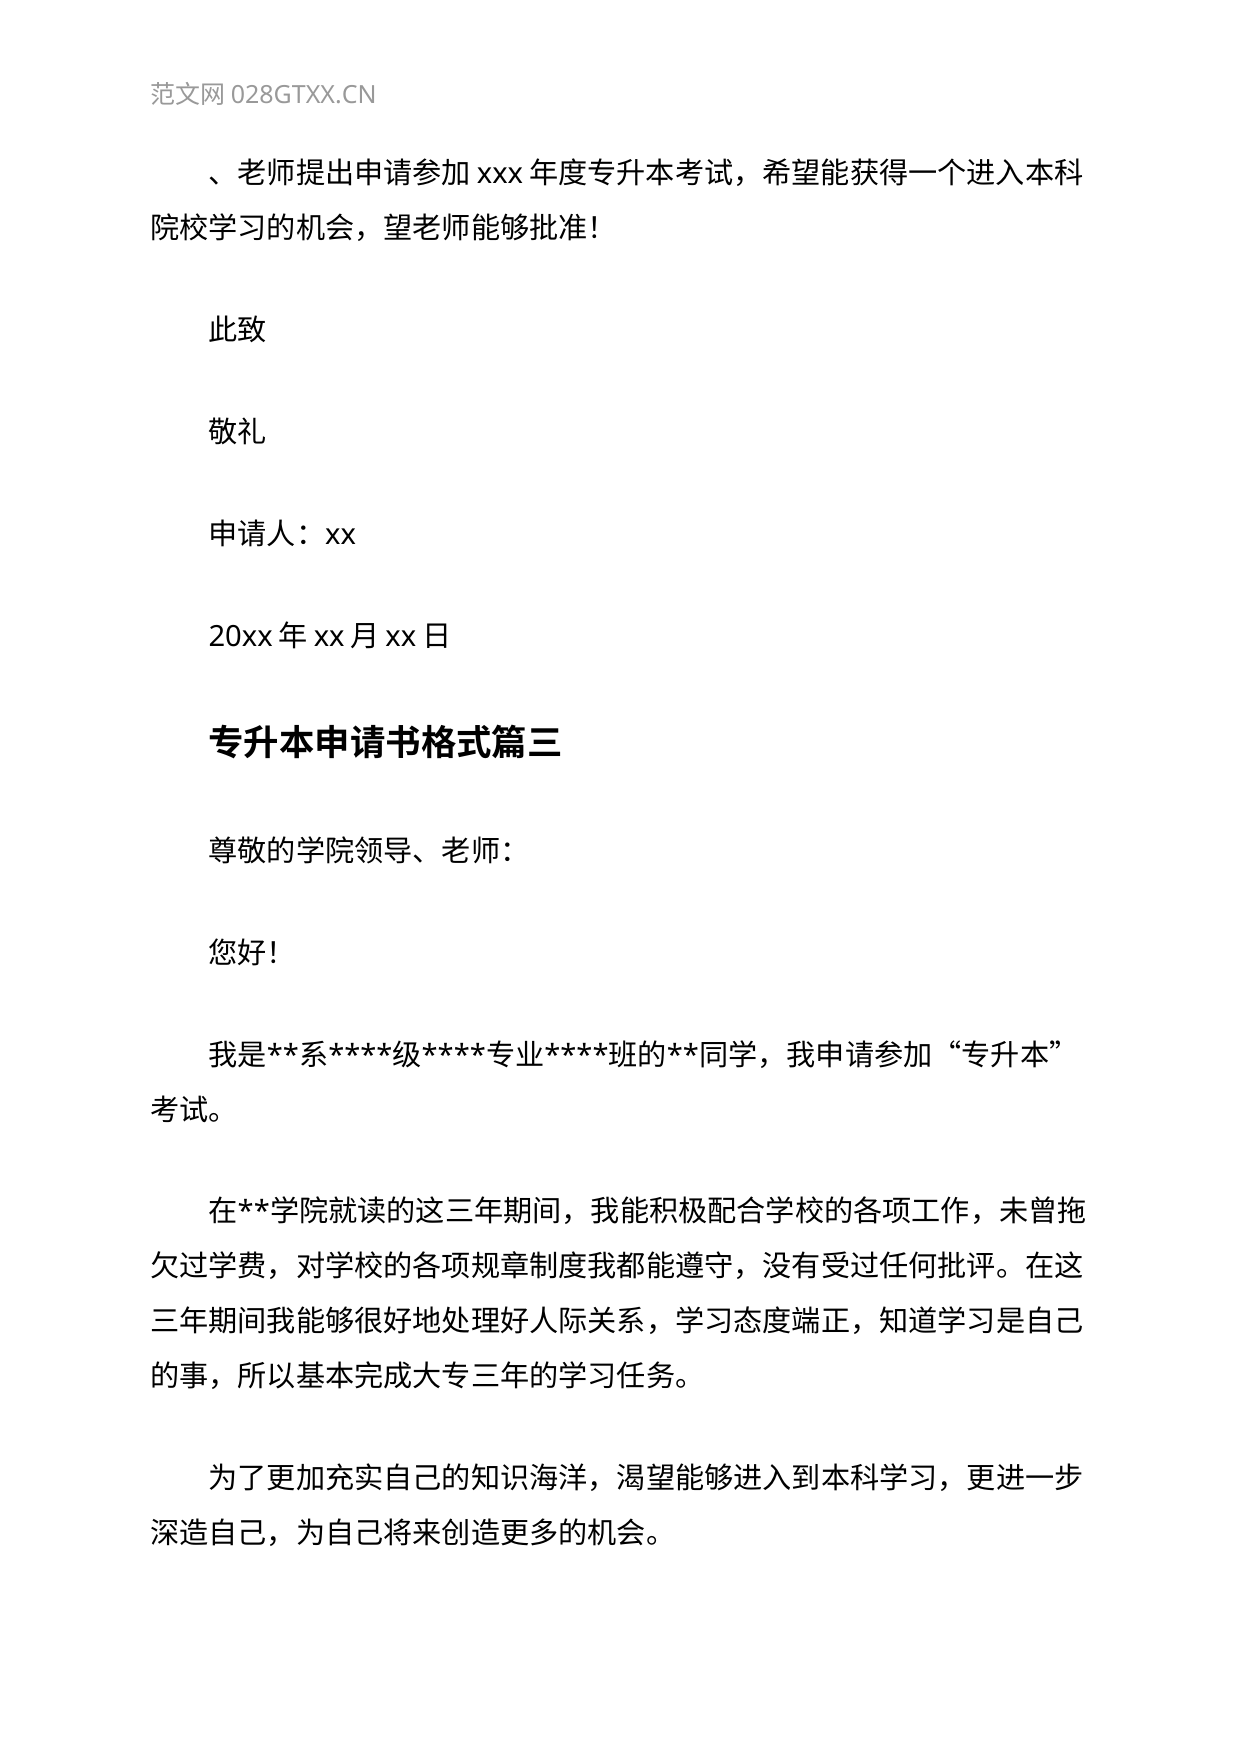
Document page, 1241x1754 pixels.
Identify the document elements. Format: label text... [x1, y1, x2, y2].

text 申请人：xx [150, 510, 1090, 553]
text 、老师提出申请参加xxx年度专升本考试，希望能获得一个进入本科院校学习的机会，望老师能够批准！ [150, 150, 1090, 247]
text 我是**系****级****专业****班的**同学，我申请参加“专升本”考试。 [150, 1031, 1090, 1128]
text 专升本申请书格式篇三 [150, 714, 1090, 766]
text 在**学院就读的这三年期间，我能积极配合学校的各项工作，未曾拖欠过学费，对学校的各项规章制度我都能遵守，没有受过任何批评。在这三年期间我能够很好地处理好人际关系，学习态度端正，知道学习是自己的事，所以基本完成大专三年的学习任务。 [150, 1188, 1090, 1395]
text 20xx年xx月xx日 [150, 612, 1090, 655]
text 尊敬的学院领导、老师： [150, 828, 1090, 870]
text 您好！ [150, 929, 1090, 972]
text 为了更加充实自己的知识海洋，渴望能够进入到本科学习，更进一步深造自己，为自己将来创造更多的机会。 [150, 1454, 1090, 1552]
text 敬礼 [150, 408, 1090, 451]
text 此致 [150, 307, 1090, 349]
